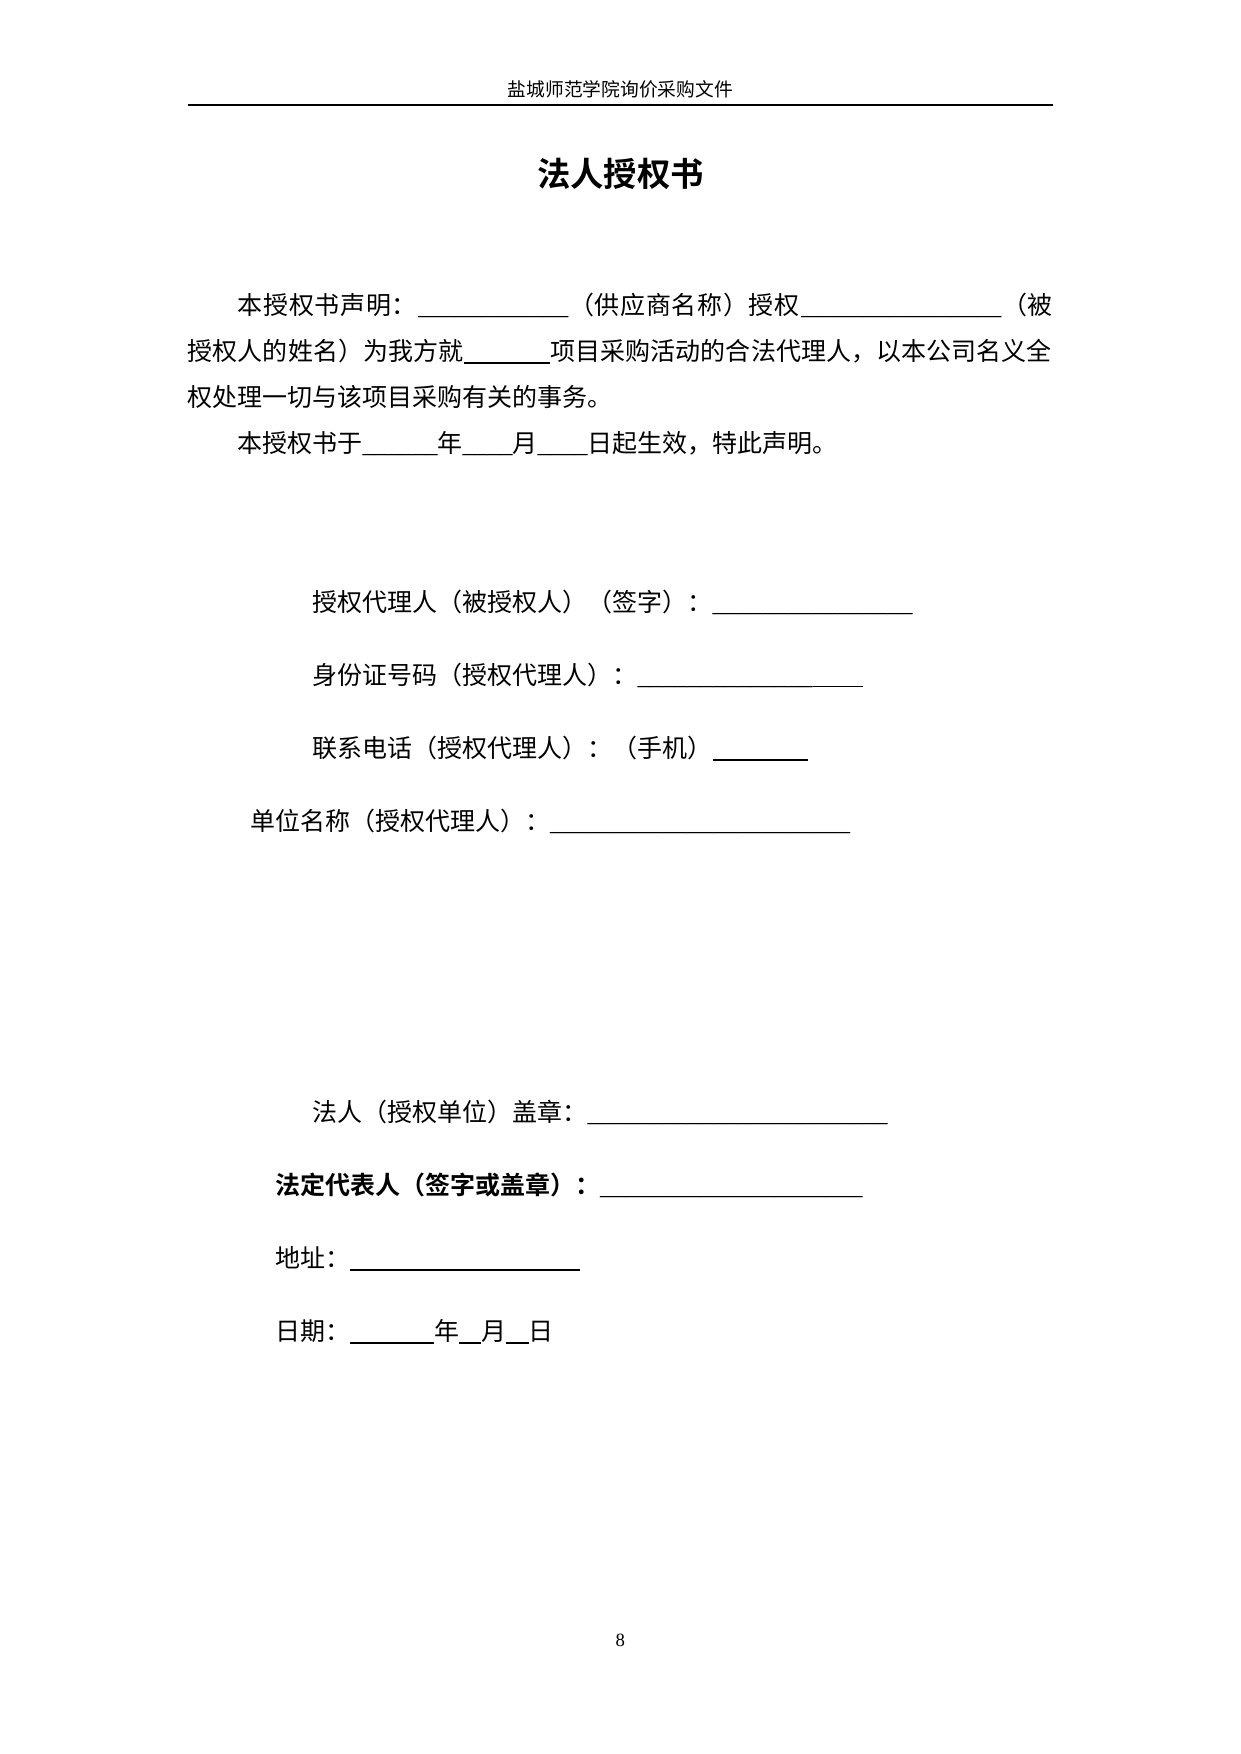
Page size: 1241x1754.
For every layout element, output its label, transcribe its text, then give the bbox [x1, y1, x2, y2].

text 日期：______年 月 日 [187, 1282, 1053, 1355]
text 身份证号码（授权代理人）：______________ [187, 626, 1053, 699]
text 法定代表人（签字或盖章）：_____________________ [187, 1136, 1053, 1209]
text 本授权书于______年____月____日起生效，特此声明。 [187, 415, 1053, 461]
text 地址： [187, 1209, 1053, 1282]
text 法人授权书 [187, 150, 1053, 196]
text 法人（授权单位）盖章：________________________ [187, 1063, 1053, 1136]
text 授权代理人（被授权人）（签字）：________________ [187, 553, 1053, 626]
text 联系电话（授权代理人）：（手机） [187, 699, 1053, 772]
text 单位名称（授权代理人）：________________________ [187, 772, 1053, 844]
text 本授权书声明：____________（供应商名称）授权________________（被授权人的姓名）为我方就 项目采购活动的合法代理人，以本公司名义全权处理一切与该项目采购有关的事务。 [187, 278, 1053, 415]
